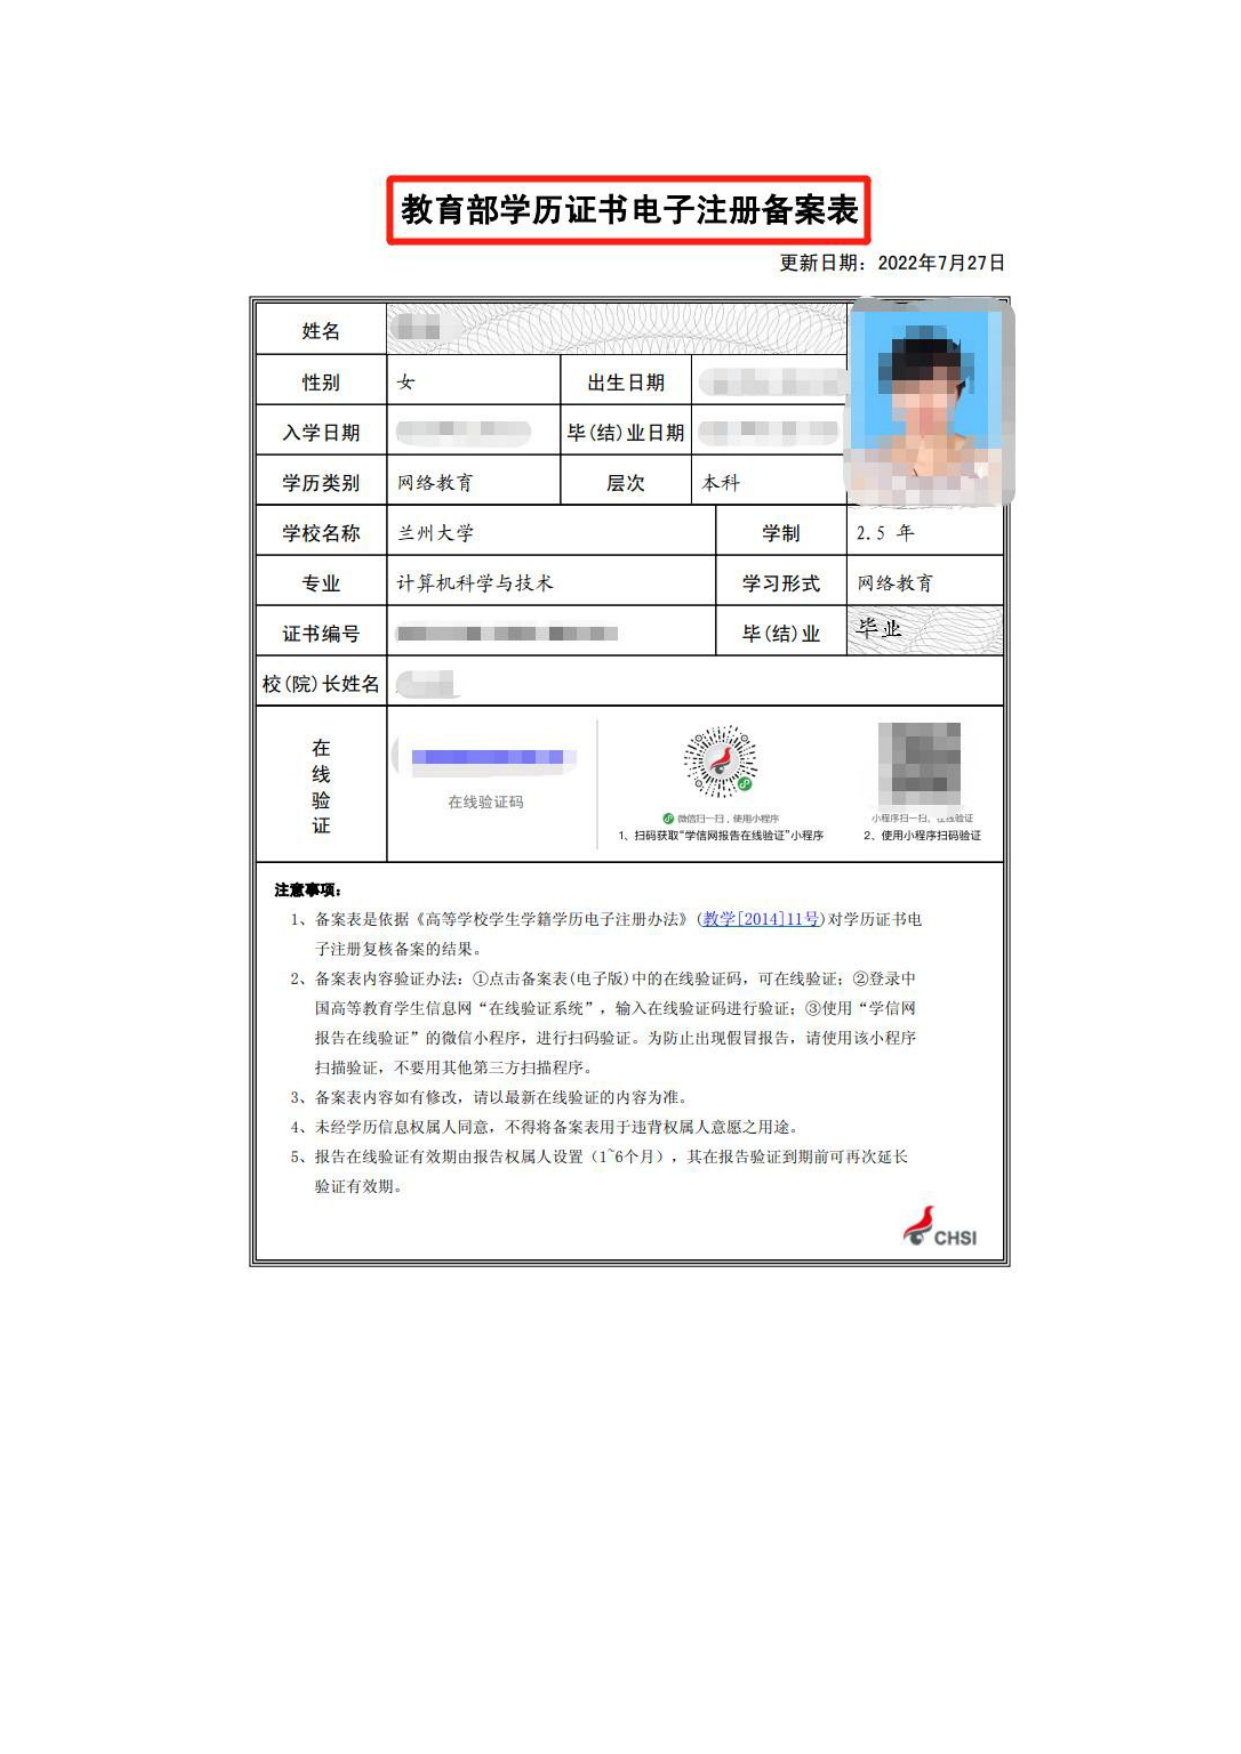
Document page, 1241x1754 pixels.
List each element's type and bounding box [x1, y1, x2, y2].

picture [242, 168, 1019, 1273]
